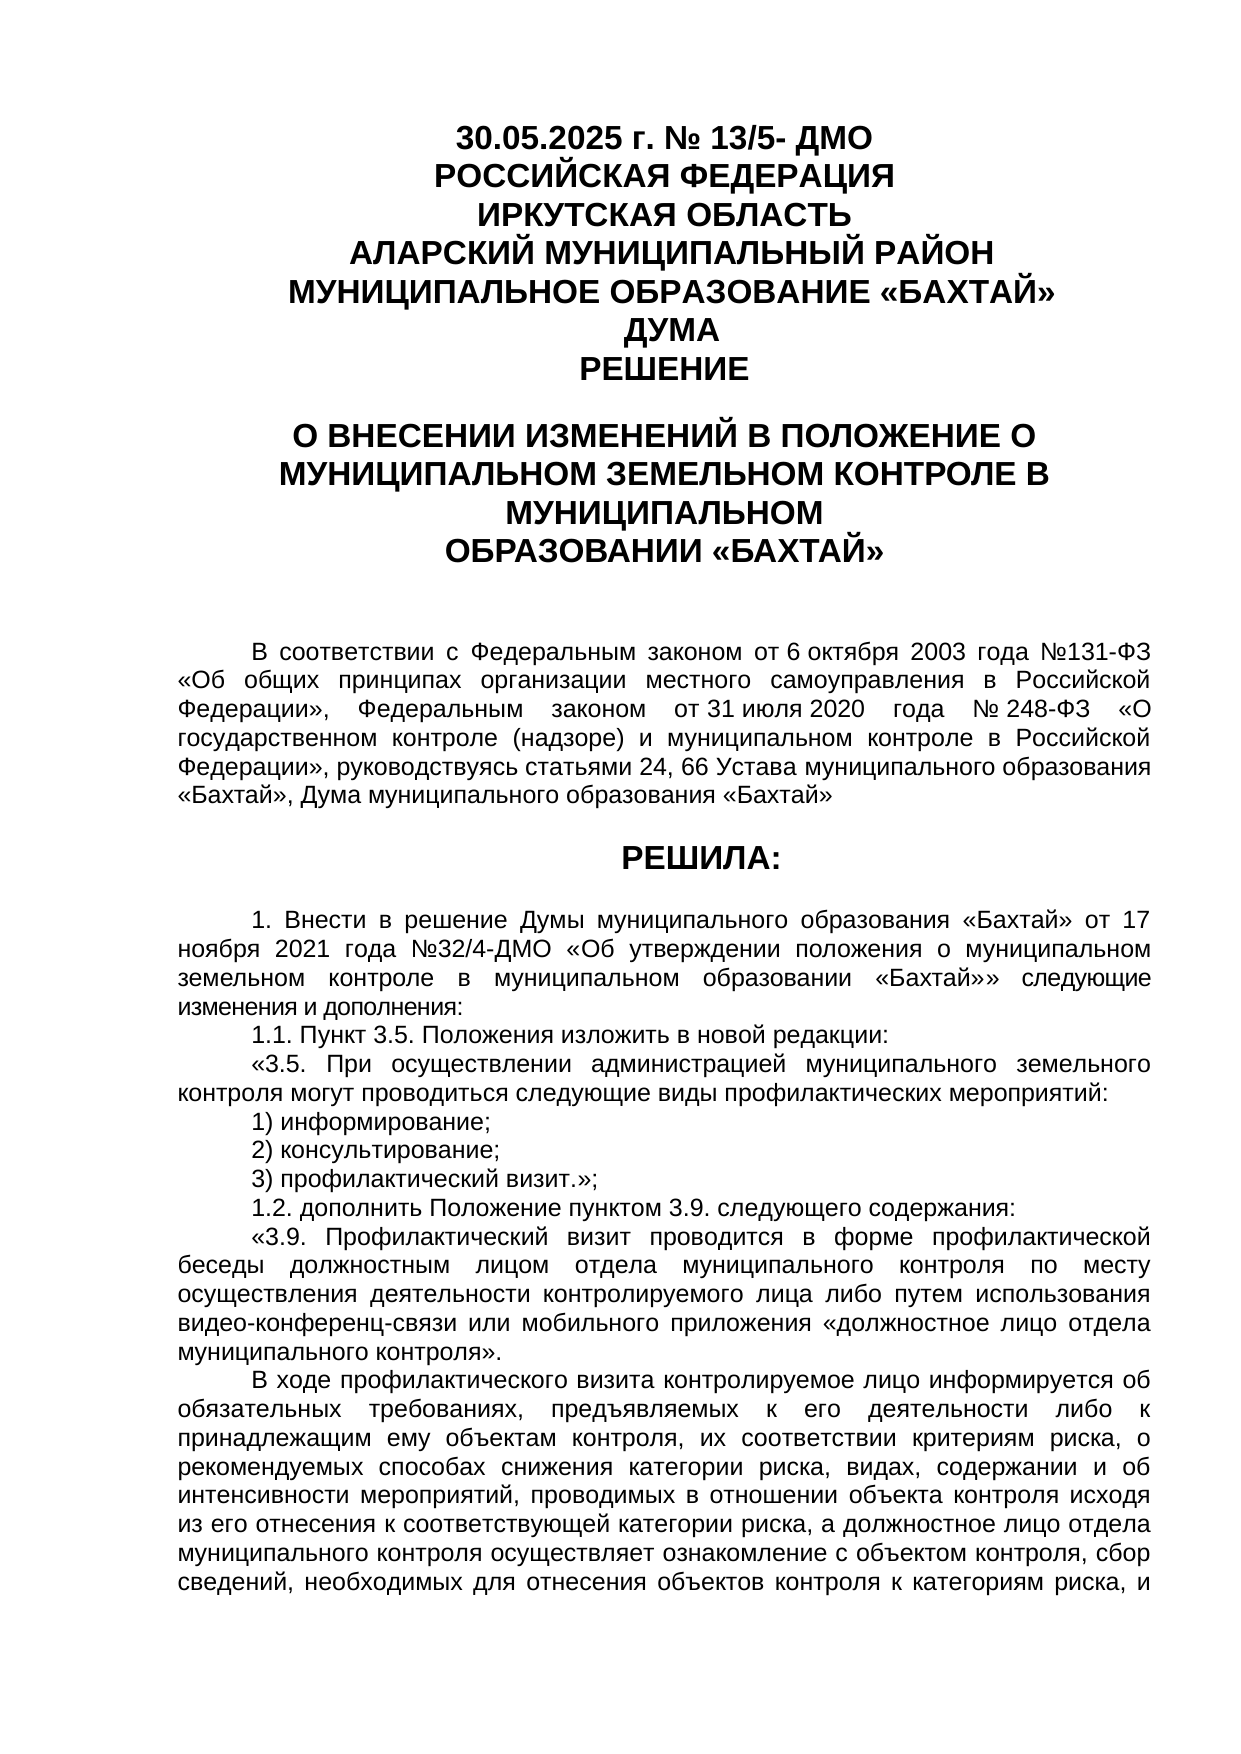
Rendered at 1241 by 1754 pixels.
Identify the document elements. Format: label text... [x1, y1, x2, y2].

text 1.2. дополнить Положение пунктом 3.9. следующего содержания: [177, 1193, 1152, 1221]
text МУНИЦИПАЛЬНОЕ ОБРАЗОВАНИЕ «БАХТАЙ» [207, 272, 1137, 310]
text АЛАРСКИЙ МУНИЦИПАЛЬНЫЙ РАЙОН [207, 233, 1137, 272]
text 30.05.2025 г. № 13/5- ДМО [177, 118, 1152, 157]
list «3.9. Профилактический визит проводится в форме профилактической беседы должностным лицом отдела муниципального контроля по месту осуществления деятельности контролируемого лица либо путем использования видео-конференц-связи или мобильного приложения «должностное лицо отдела муниципального контроля». [177, 1221, 1152, 1365]
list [177, 1365, 1152, 1595]
text 1. Внести в решение Думы муниципального образования «Бахтай» от 17 ноября 2021 года №32/4-ДМО «Об утверждении положения о муниципальном земельном контроле в муниципальном образовании «Бахтай»» следующие изменения и дополнения: [177, 905, 1152, 1020]
text «3.5. При осуществлении администрацией муниципального земельного контроля могут проводиться следующие виды профилактических мероприятий: [177, 1049, 1152, 1106]
text О ВНЕСЕНИИ ИЗМЕНЕНИЙ В ПОЛОЖЕНИЕ О МУНИЦИПАЛЬНОМ ЗЕМЕЛЬНОМ КОНТРОЛЕ В МУНИЦИПАЛЬНОМ [177, 416, 1152, 531]
text 2) консультирование; [177, 1135, 1152, 1164]
text 3) профилактический визит.»; [177, 1164, 1152, 1193]
text РЕШИЛА: [177, 838, 1152, 876]
text ДУМА [207, 310, 1137, 349]
text 1) информирование; [177, 1106, 1152, 1135]
text ИРКУТСКАЯ ОБЛАСТЬ [177, 195, 1152, 233]
text 1.1. Пункт 3.5. Положения изложить в новой редакции: [177, 1020, 1152, 1049]
text РЕШЕНИЕ [177, 349, 1152, 387]
text ОБРАЗОВАНИИ «БАХТАЙ» [177, 531, 1152, 570]
text РОССИЙСКАЯ ФЕДЕРАЦИЯ [177, 157, 1152, 195]
text В соответствии с Федеральным законом от 6 октября 2003 года №131-ФЗ «Об общих принципах организации местного самоуправления в Российской Федерации», Федеральным законом от 31 июля 2020 года № 248-ФЗ «О государственном контроле (надзоре) и муниципальном контроле в Российской Федерации», руководствуясь статьями 24, 66 Устава муниципального образования «Бахтай», Дума муниципального образования «Бахтай» [177, 694, 1152, 809]
